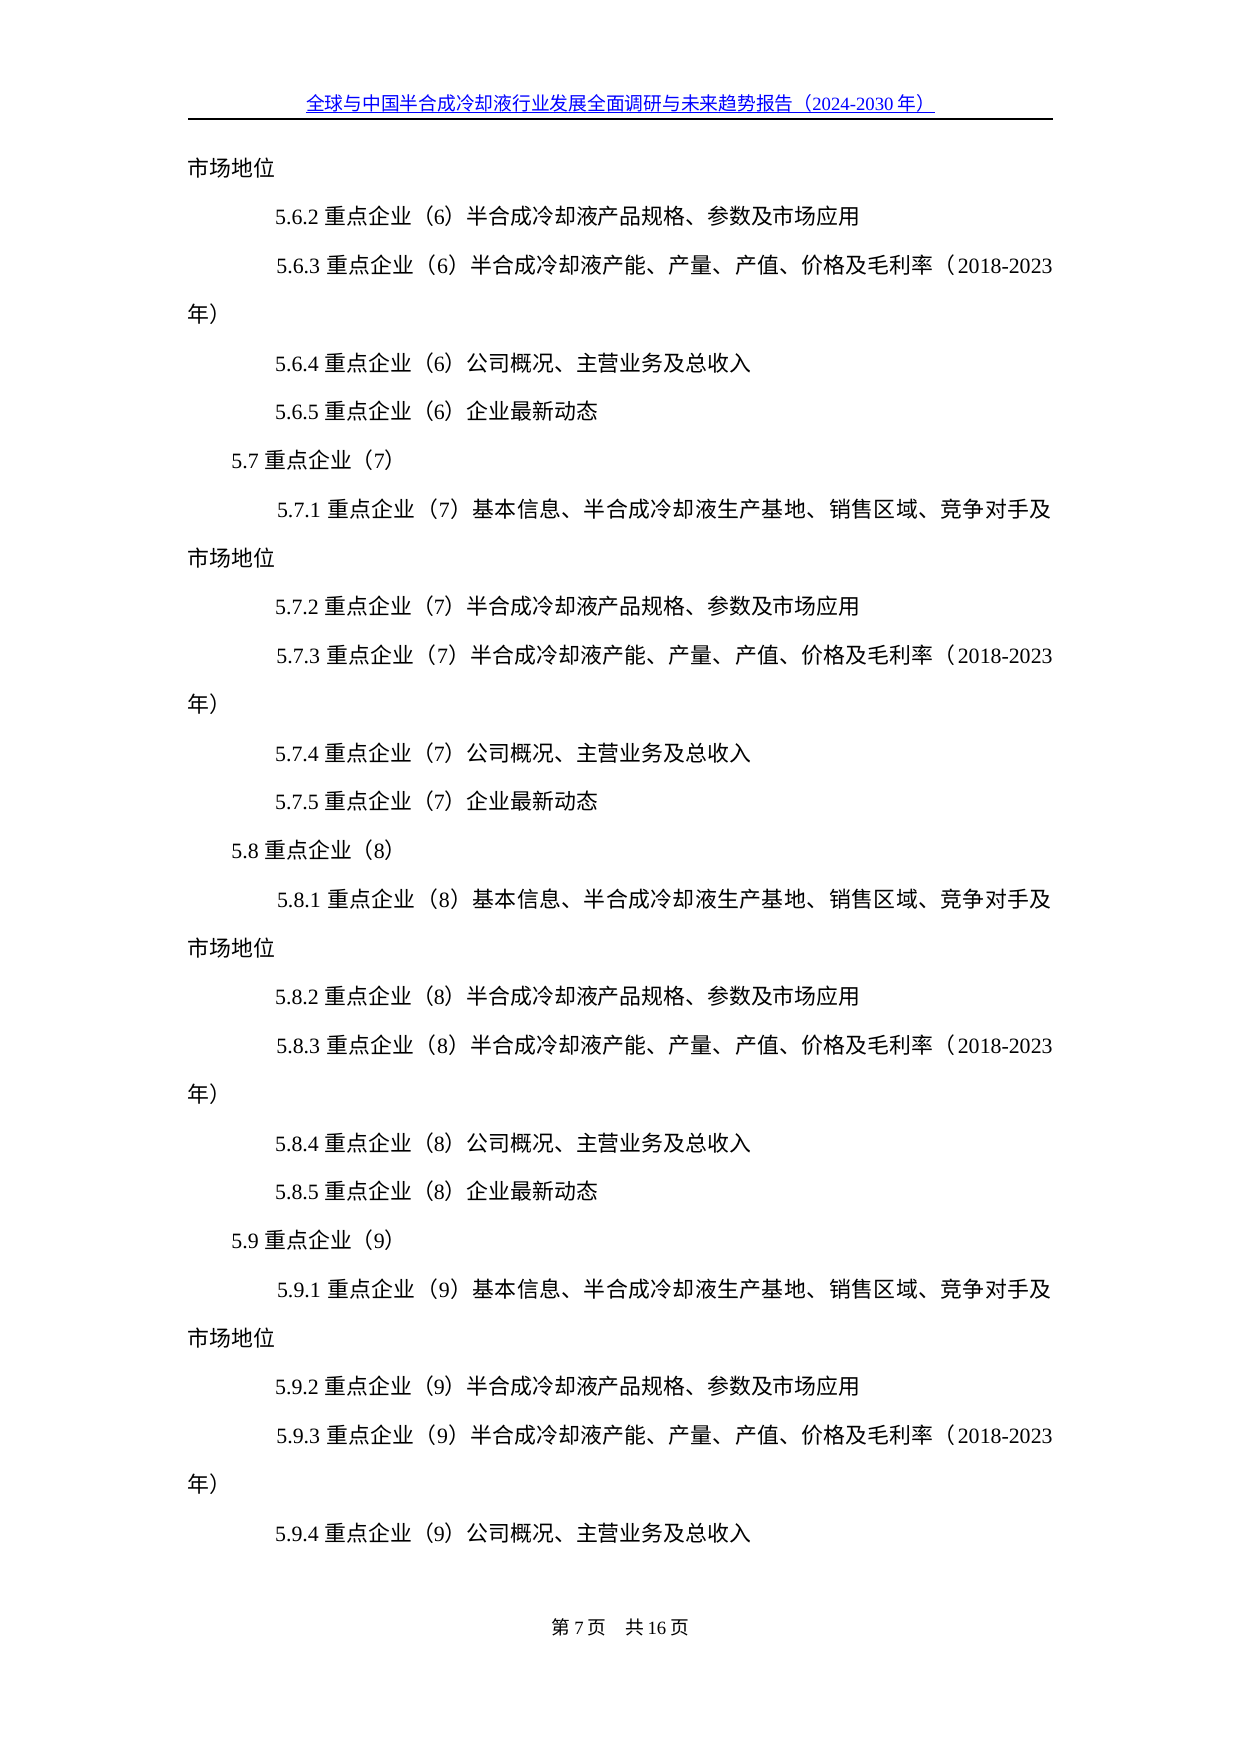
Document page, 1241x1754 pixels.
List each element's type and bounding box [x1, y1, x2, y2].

text [187, 150, 1053, 1548]
